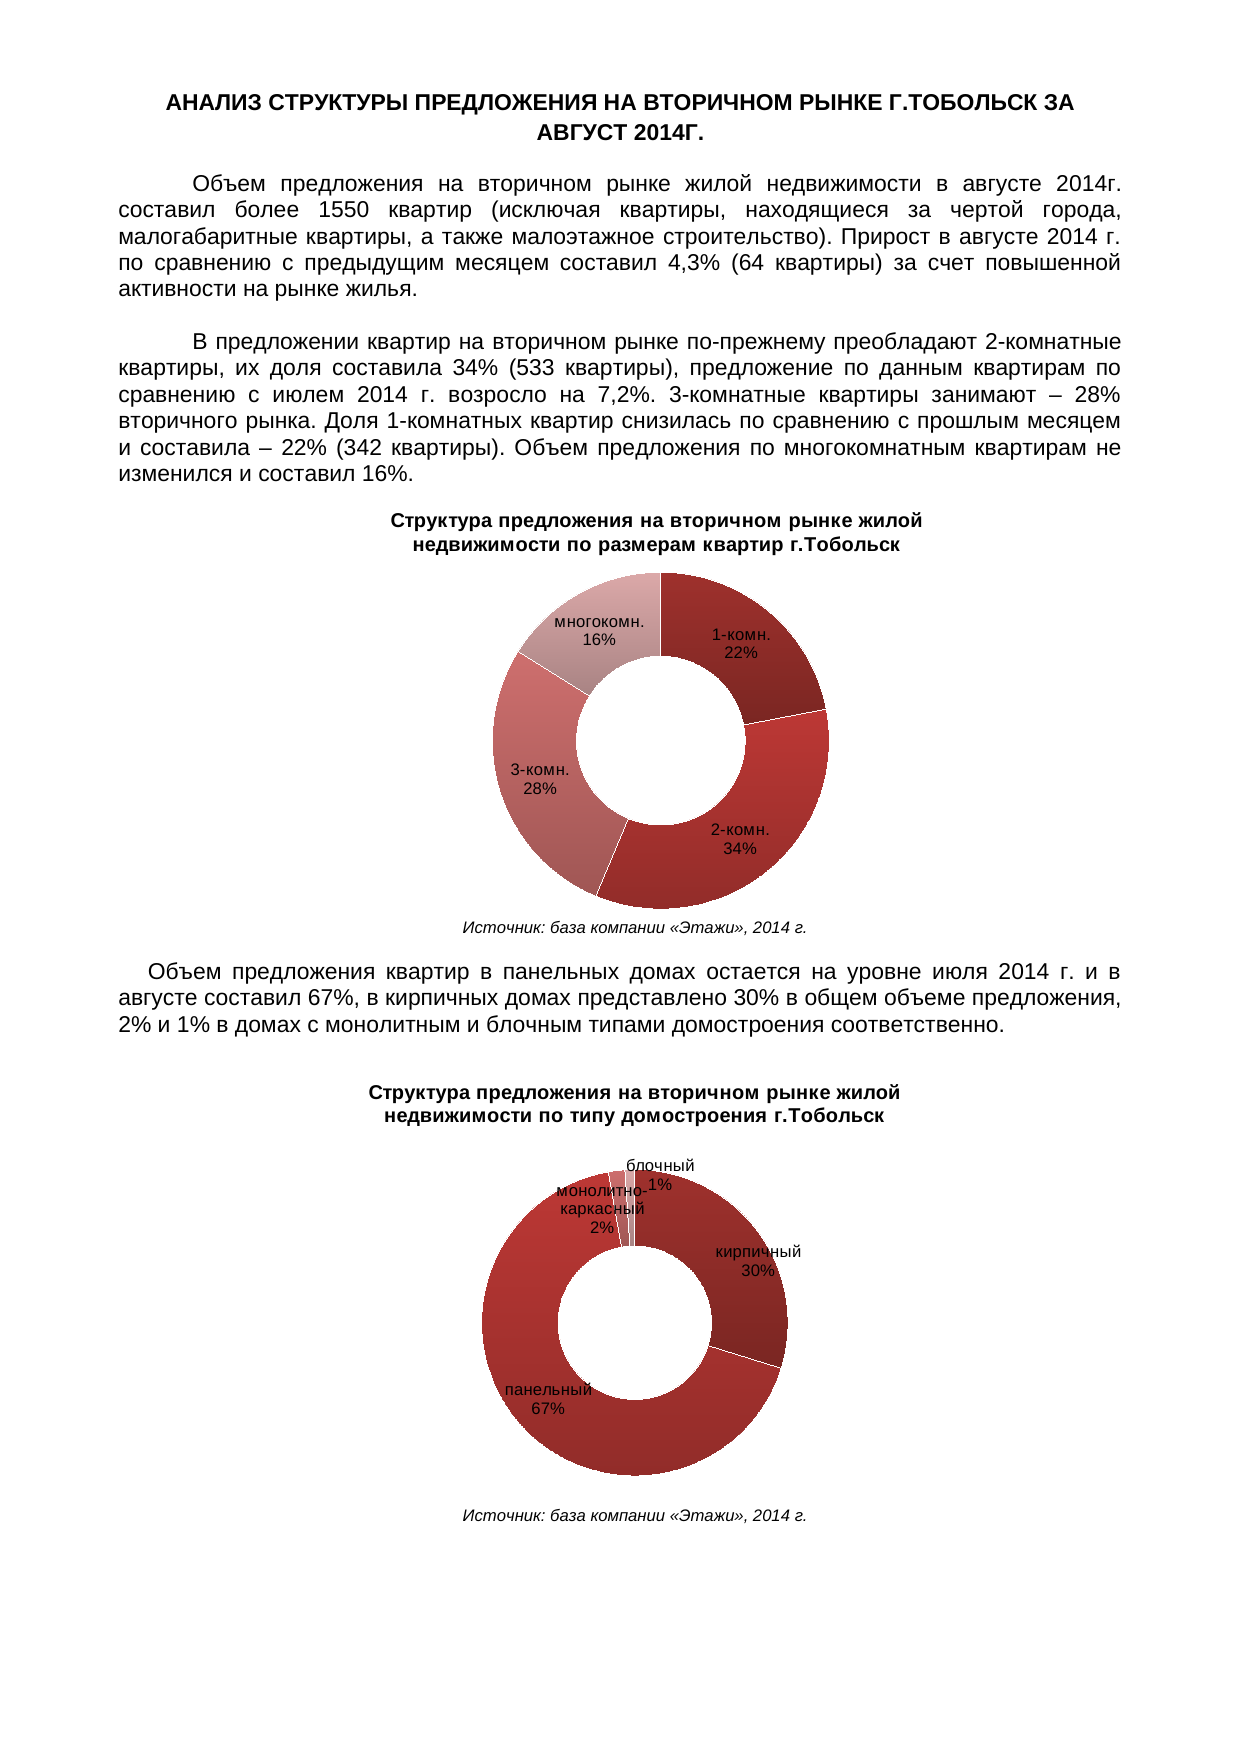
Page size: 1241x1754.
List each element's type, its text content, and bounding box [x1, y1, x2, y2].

text АНАЛИЗ СТРУКТУРЫ ПРЕДЛОЖЕНИЯ НА ВТОРИЧНОМ РЫНКЕ Г.ТОБОЛЬСК ЗА АВГУСТ 2014Г. [118, 89, 1122, 145]
text Источник: база компании «Этажи», 2014 г. [148, 918, 1122, 937]
text В предложении квартир на вторичном рынке по-прежнему преобладают 2-комнатные квартиры, их доля составила 34% (533 квартиры), предложение по данным квартирам по сравнению с июлем 2014 г. возросло на 7,2%. 3-комнатные квартиры занимают – 28% вторичного рынка. Доля 1-комнатных квартир снизилась по сравнению с прошлым месяцем и составила – 22% (342 квартиры). Объем предложения по многокомнатным квартирам не изменился и составил 16%. [118, 328, 1122, 486]
text Объем предложения на вторичном рынке жилой недвижимости в августе 2014г. составил более 1550 квартир (исключая квартиры, находящиеся за чертой города, малогабаритные квартиры, а также малоэтажное строительство). Прирост в августе 2014 г. по сравнению с предыдущим месяцем составил 4,3% (64 квартиры) за счет повышенной активности на рынке жилья. [118, 170, 1122, 302]
text Источник: база компании «Этажи», 2014 г. [148, 1506, 1122, 1525]
text Объем предложения квартир в панельных домах остается на уровне июля 2014 г. и в августе составил 67%, в кирпичных домах представлено 30% в общем объеме предложения, 2% и 1% в домах с монолитным и блочным типами домостроения соответственно. [118, 958, 1122, 1037]
